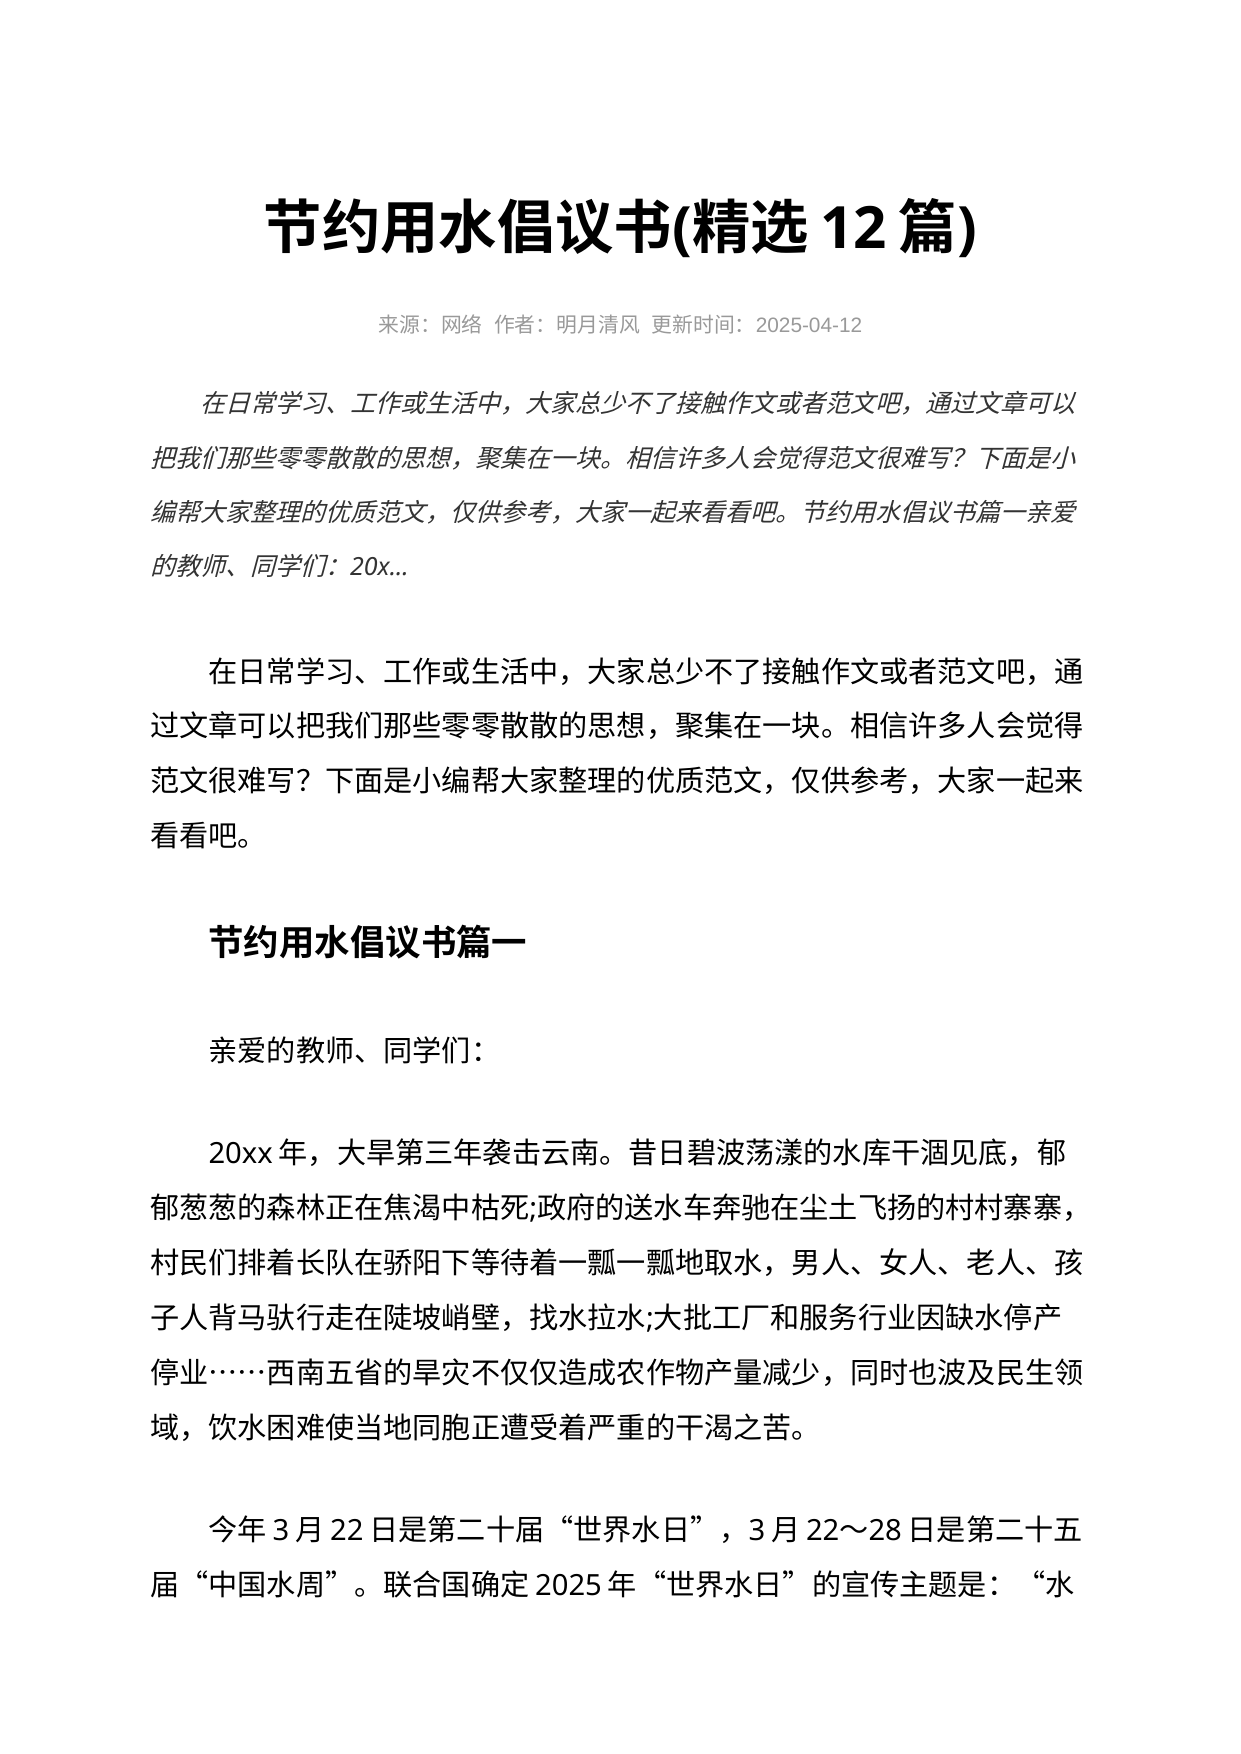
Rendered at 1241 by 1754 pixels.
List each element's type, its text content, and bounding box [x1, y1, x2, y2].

subtitle 节约用水倡议书(精选12篇) [150, 181, 1090, 266]
text 20xx年，大旱第三年袭击云南。昔日碧波荡漾的水库干涸见底，郁郁葱葱的森林正在焦渴中枯死;政府的送水车奔驰在尘土飞扬的村村寨寨，村民们排着长队在骄阳下等待着一瓢一瓢地取水，男人、女人、老人、孩子人背马驮行走在陡坡峭壁，找水拉水;大批工厂和服务行业因缺水停产停业……西南五省的旱灾不仅仅造成农作物产量减少，同时也波及民生领域，饮水困难使当地同胞正遭受着严重的干渴之苦。 [150, 1130, 1090, 1447]
text 亲爱的教师、同学们： [150, 1028, 1090, 1070]
text 来源：网络 作者：明月清风 更新时间：2025-04-12 [150, 313, 1090, 337]
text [150, 1506, 1090, 1604]
text 在日常学习、工作或生活中，大家总少不了接触作文或者范文吧，通过文章可以把我们那些零零散散的思想，聚集在一块。相信许多人会觉得范文很难写？下面是小编帮大家整理的优质范文，仅供参考，大家一起来看看吧。节约用水倡议书篇一亲爱的教师、同学们：20x... [150, 384, 1090, 583]
text 在日常学习、工作或生活中，大家总少不了接触作文或者范文吧，通过文章可以把我们那些零零散散的思想，聚集在一块。相信许多人会觉得范文很难写？下面是小编帮大家整理的优质范文，仅供参考，大家一起来看看吧。 [150, 648, 1090, 855]
text 节约用水倡议书篇一 [150, 914, 1090, 966]
